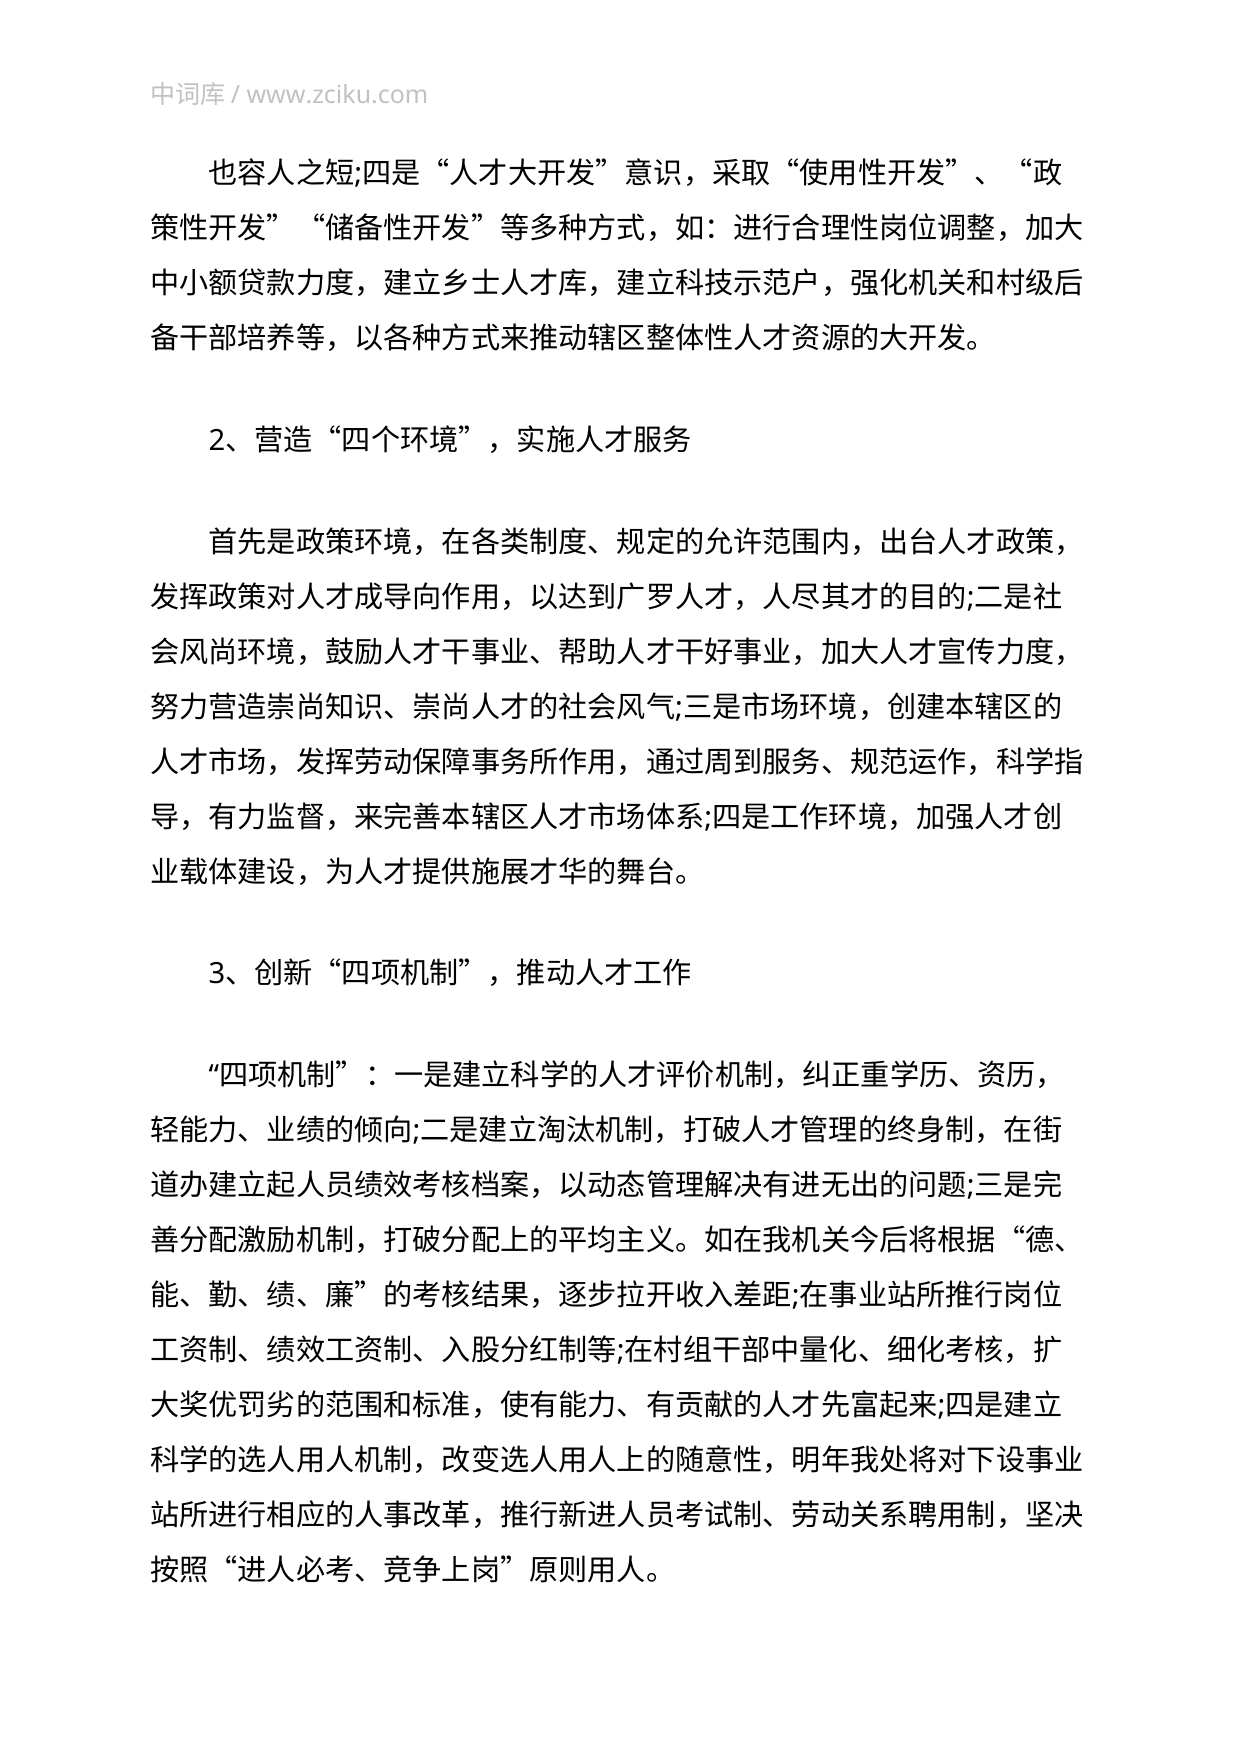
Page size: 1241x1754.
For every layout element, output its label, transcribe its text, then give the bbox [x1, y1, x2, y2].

text 2、营造“四个环境”，实施人才服务 [150, 417, 1090, 459]
text 首先是政策环境，在各类制度、规定的允许范围内，出台人才政策，发挥政策对人才成导向作用，以达到广罗人才，人尽其才的目的;二是社会风尚环境，鼓励人才干事业、帮助人才干好事业，加大人才宣传力度，努力营造崇尚知识、崇尚人才的社会风气;三是市场环境，创建本辖区的人才市场，发挥劳动保障事务所作用，通过周到服务、规范运作，科学指导，有力监督，来完善本辖区人才市场体系;四是工作环境，加强人才创业载体建设，为人才提供施展才华的舞台。 [150, 518, 1090, 891]
text 3、创新“四项机制”，推动人才工作 [150, 950, 1090, 992]
text 也容人之短;四是“人才大开发”意识，采取“使用性开发”、“政策性开发”“储备性开发”等多种方式，如：进行合理性岗位调整，加大中小额贷款力度，建立乡士人才库，建立科技示范户，强化机关和村级后备干部培养等，以各种方式来推动辖区整体性人才资源的大开发。 [150, 150, 1090, 357]
text “四项机制”：一是建立科学的人才评价机制，纠正重学历、资历，轻能力、业绩的倾向;二是建立淘汰机制，打破人才管理的终身制，在街道办建立起人员绩效考核档案，以动态管理解决有进无出的问题;三是完善分配激励机制，打破分配上的平均主义。如在我机关今后将根据“德、能、勤、绩、廉”的考核结果，逐步拉开收入差距;在事业站所推行岗位工资制、绩效工资制、入股分红制等;在村组干部中量化、细化考核，扩大奖优罚劣的范围和标准，使有能力、有贡献的人才先富起来;四是建立科学的选人用人机制，改变选人用人上的随意性，明年我处将对下设事业站所进行相应的人事改革，推行新进人员考试制、劳动关系聘用制，坚决按照“进人必考、竞争上岗”原则用人。 [150, 1052, 1090, 1589]
